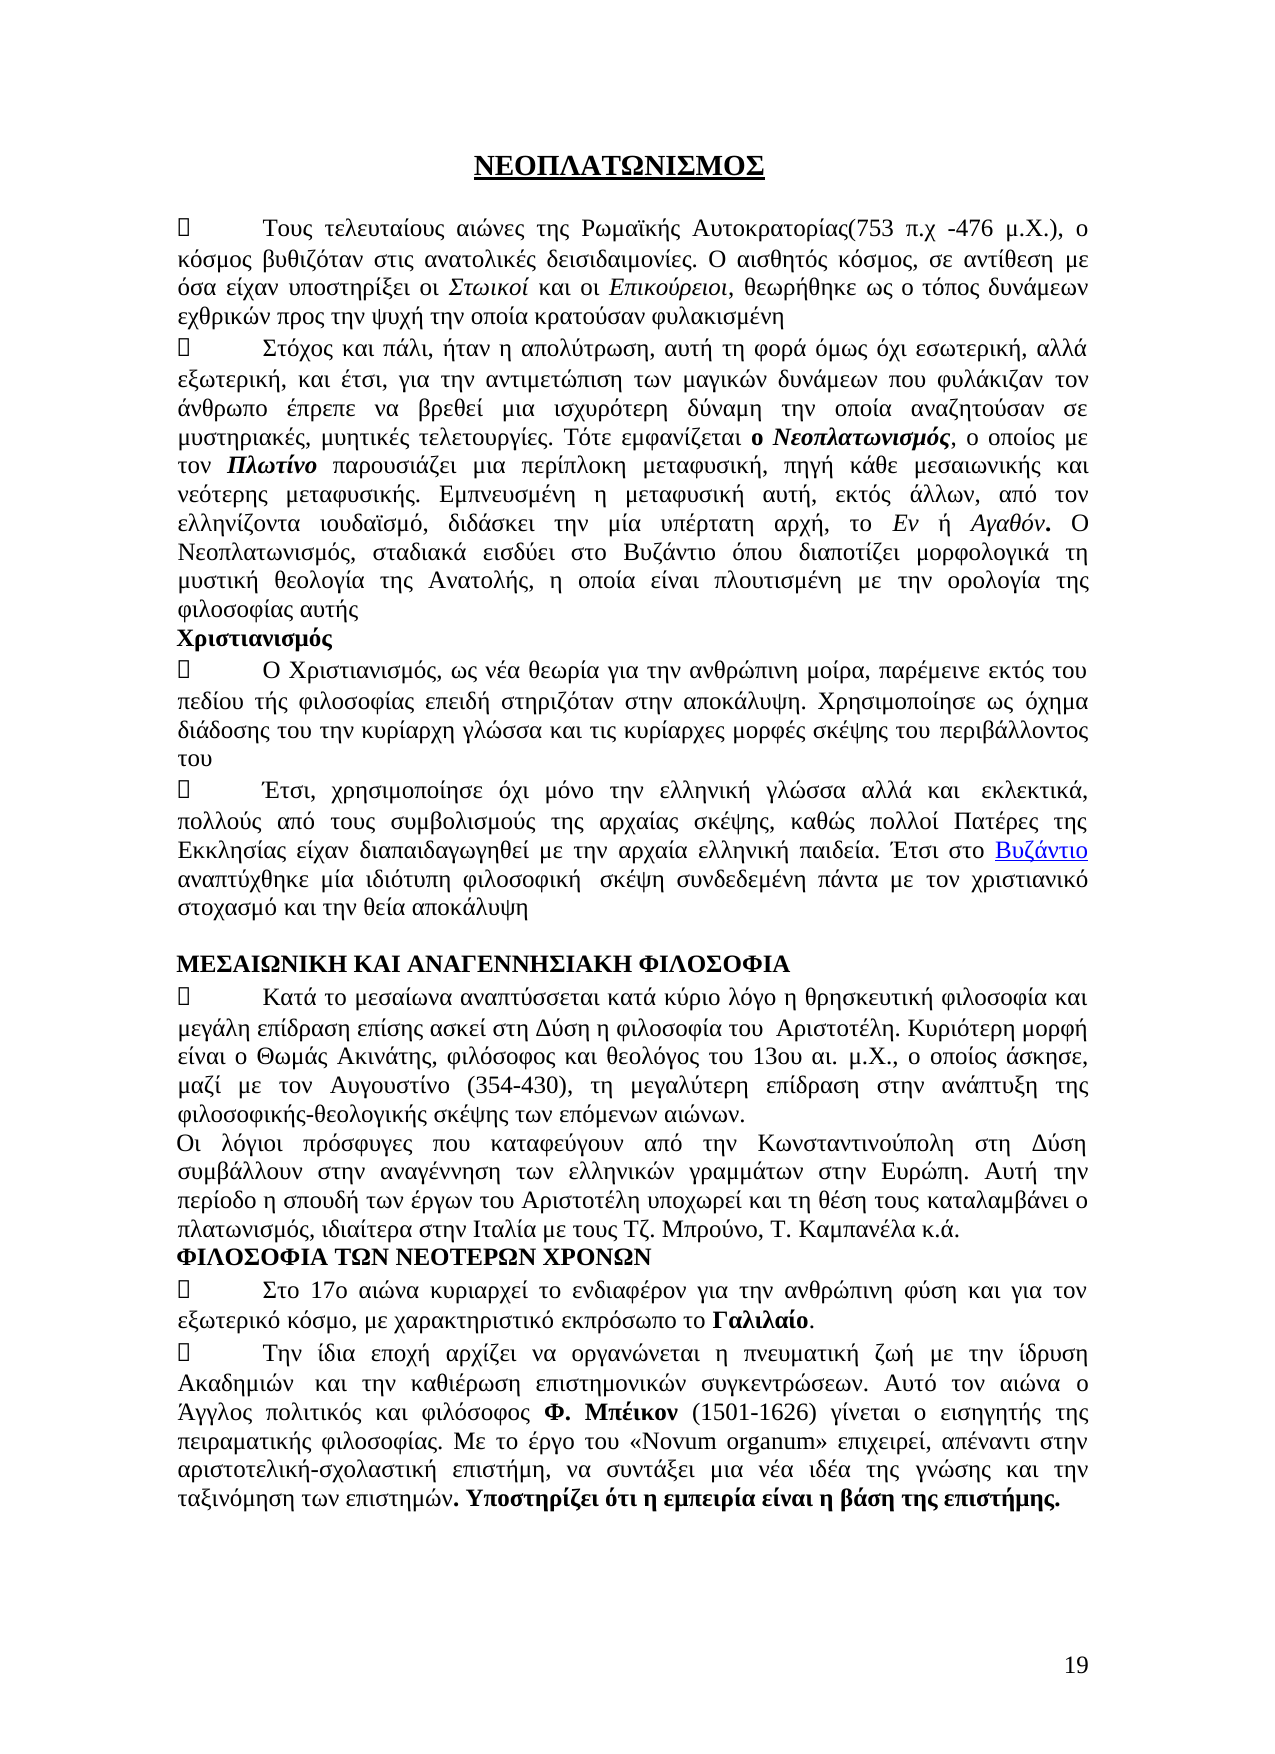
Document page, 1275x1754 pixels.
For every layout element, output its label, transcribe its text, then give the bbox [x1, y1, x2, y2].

list Κατά το μεσαίωνα αναπτύσσεται κατά κύριο λόγο η θρησκευτική φιλοσοφία και μεγάλη επίδραση επίσης ασκεί στη Δύση η φιλοσοφία του Αριστοτέλη. Κυριότερη μορφή είναι ο Θωμάς Ακινάτης, φιλόσοφος και θεολόγος του 13ου αι. μ.Χ., ο οποίος άσκησε, μαζί με τον Αυγουστίνο (354-430), τη μεγαλύτερη επίδραση στην ανάπτυξη της φιλοσοφικής-θεολογικής σκέψης των επόμενων αιώνων. [176, 978, 1089, 1128]
subtitle ΦΙΛΟΣΟΦΙΑ ΤΩΝ ΝΕΟΤΕΡΩΝ ΧΡΟΝΩΝ [176, 1243, 1275, 1271]
list Στο 17ο αιώνα κυριαρχεί το ενδιαφέρον για την ανθρώπινη φύση και για τον εξωτερικό κόσμο, με χαρακτηριστικό εκπρόσωπο το Γαλιλαίο. [176, 1271, 1088, 1334]
subtitle ΜΕΣΑΙΩΝΙΚΗ ΚΑΙ ΑΝΑΓΕΝΝΗΣΙΑΚΗ ΦΙΛΟΣΟΦΙΑ [176, 950, 1275, 978]
list Την ίδια εποχή αρχίζει να οργανώνεται η πνευματική ζωή με την ίδρυση Ακαδημιών και την καθιέρωση επιστημονικών συγκεντρώσεων. Αυτό τον αιώνα ο Άγγλος πολιτικός και φιλόσοφος Φ. Μπέικον (1501-1626) γίνεται ο εισηγητής της πειραματικής φιλοσοφίας. Με το έργο του «Novum organum» επιχειρεί, απέναντι στην αριστοτελική-σχολαστική επιστήμη, να συντάξει μια νέα ιδέα της γνώσης και την ταξινόμηση των επιστημών. Υποστηρίζει ότι η εμπειρία είναι η βάση της επιστήμης. [176, 1334, 1088, 1512]
subtitle ΝΕΟΠΛΑΤΩΝΙΣΜΟΣ [176, 148, 1062, 181]
list Έτσι, χρησιμοποίησε όχι μόνο την ελληνική γλώσσα αλλά και εκλεκτικά, πολλούς από τους συμβολισμούς της αρχαίας σκέψης, καθώς πολλοί Πατέρες της Εκκλησίας είχαν διαπαιδαγωγηθεί με την αρχαία ελληνική παιδεία. Έτσι στο Βυζάντιο αναπτύχθηκε μία ιδιότυπη φιλοσοφική σκέψη συνδεδεμένη πάντα με τον χριστιανικό στοχασμό και την θεία αποκάλυψη [176, 772, 1088, 921]
subtitle Χριστιανισμός [176, 623, 1275, 652]
list Τους τελευταίους αιώνες της Ρωμαϊκής Αυτοκρατορίας(753 π.χ -476 μ.Χ.), ο κόσμος βυθιζόταν στις ανατολικές δεισιδαιμονίες. Ο αισθητός κόσμος, σε αντίθεση με όσα είχαν υποστηρίξει οι Στωικοί και οι Επικούρειοι, θεωρήθηκε ως ο τόπος δυνάμεων εχθρικών προς την ψυχή την οποία κρατούσαν φυλακισμένη [176, 210, 1089, 330]
text Οι λόγιοι πρόσφυγες που καταφεύγουν από την Κωνσταντινούπολη στη Δύση συμβάλλουν στην αναγέννηση των ελληνικών γραμμάτων στην Ευρώπη. Αυτή την περίοδο η σπουδή των έργων του Αριστοτέλη υποχωρεί και τη θέση τους καταλαμβάνει ο πλατωνισμός, ιδιαίτερα στην Ιταλία με τους Τζ. Μπρούνο, Τ. Καμπανέλα κ.ά. [176, 1128, 1088, 1243]
list Στόχος και πάλι, ήταν η απολύτρωση, αυτή τη φορά όμως όχι εσωτερική, αλλά εξωτερική, και έτσι, για την αντιμετώπιση των μαγικών δυνάμεων που φυλάκιζαν τον άνθρωπο έπρεπε να βρεθεί μια ισχυρότερη δύναμη την οποία αναζητούσαν σε μυστηριακές, μυητικές τελετουργίες. Τότε εμφανίζεται ο Νεοπλατωνισμός, ο οποίος με τον Πλωτίνο παρουσιάζει μια περίπλοκη μεταφυσική, πηγή κάθε μεσαιωνικής και νεότερης μεταφυσικής. Εμπνευσμένη η μεταφυσική αυτή, εκτός άλλων, από τον ελληνίζοντα ιουδαϊσμό, διδάσκει την μία υπέρτατη αρχή, το Εν ή Αγαθόν. Ο Νεοπλατωνισμός, σταδιακά εισδύει στο Βυζάντιο όπου διαποτίζει μορφολογικά τη μυστική θεολογία της Ανατολής, η οποία είναι πλουτισμένη με την ορολογία της φιλοσοφίας αυτής [176, 330, 1089, 623]
list Ο Χριστιανισμός, ως νέα θεωρία για την ανθρώπινη μοίρα, παρέμεινε εκτός του πεδίου τής φιλοσοφίας επειδή στηριζόταν στην αποκάλυψη. Χρησιμοποίησε ως όχημα διάδοσης του την κυρίαρχη γλώσσα και τις κυρίαρχες μορφές σκέψης του περιβάλλοντος του [176, 652, 1088, 772]
